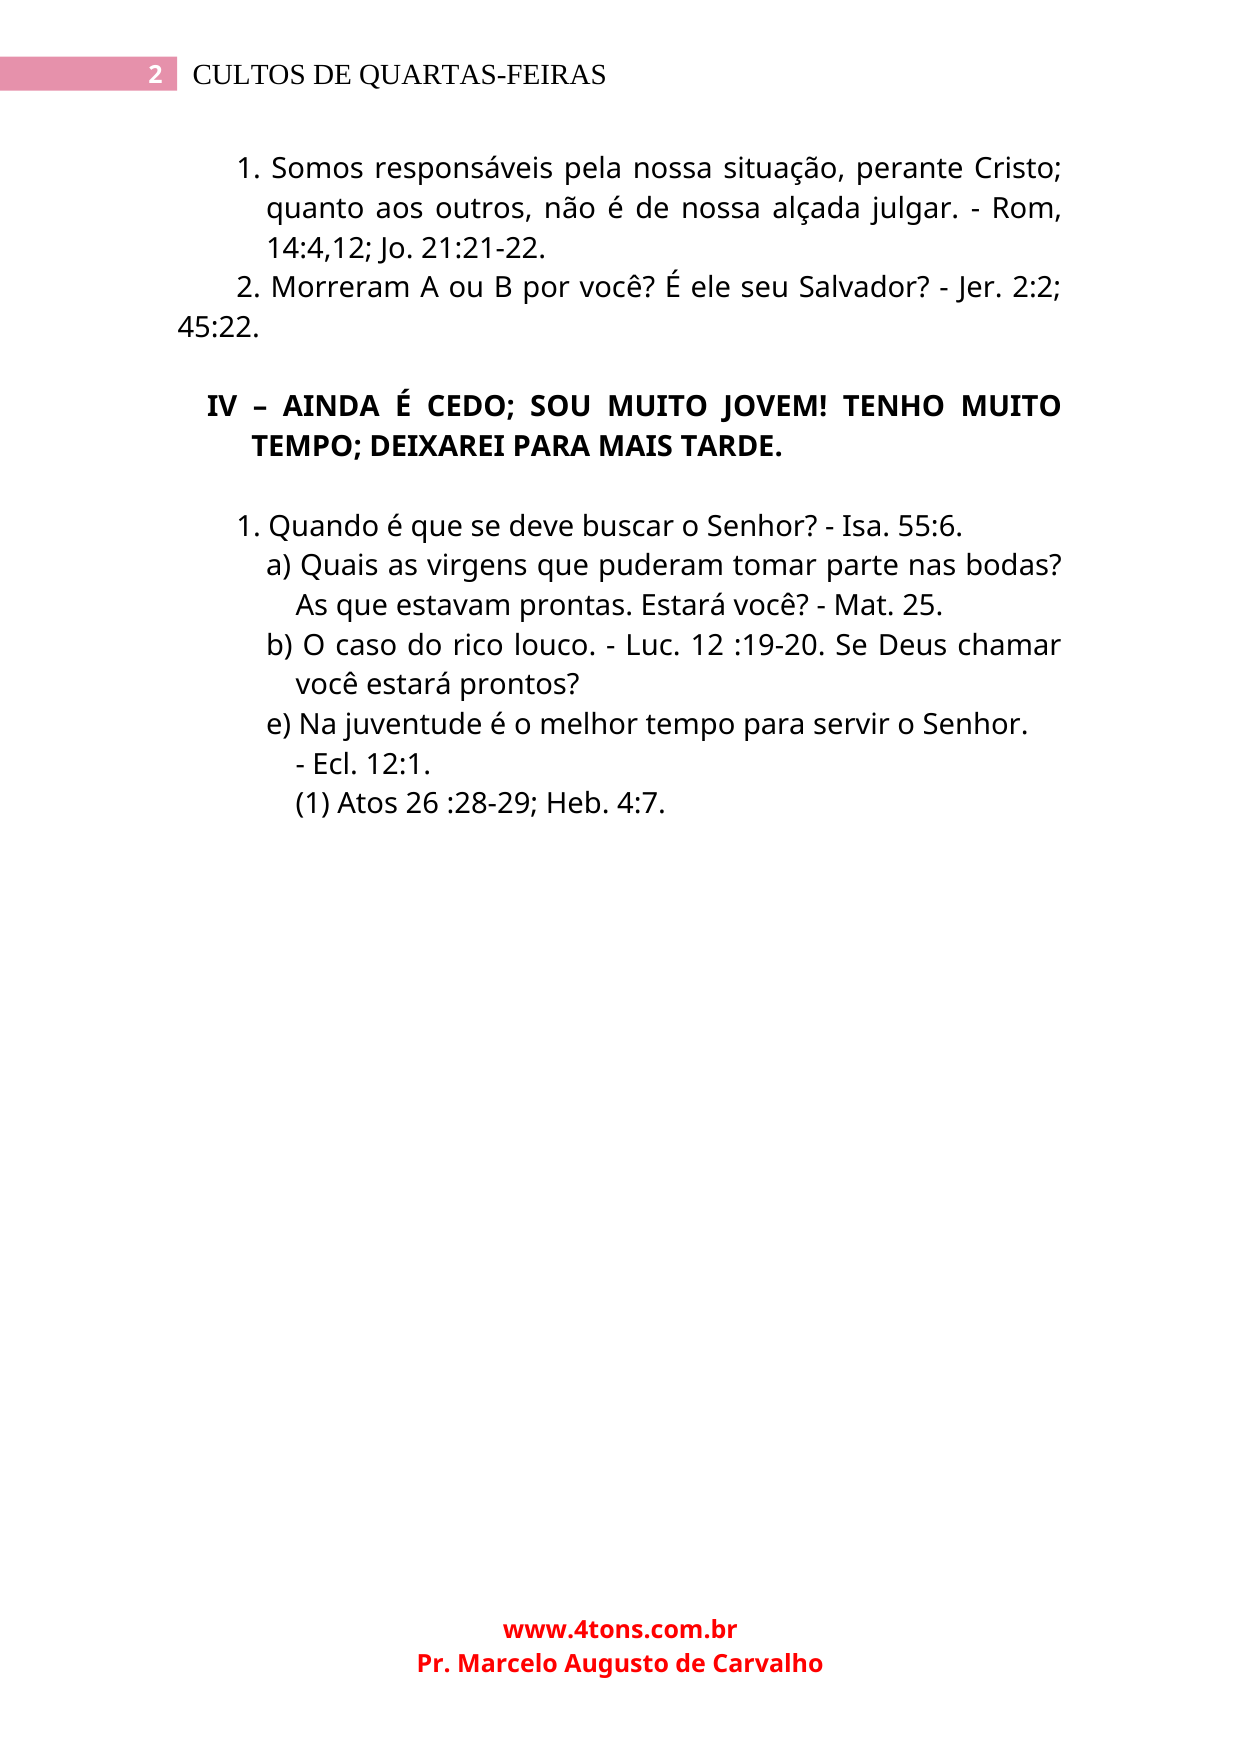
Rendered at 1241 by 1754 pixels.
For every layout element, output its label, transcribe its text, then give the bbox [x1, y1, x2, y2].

text IV – AINDA É CEDO; SOU MUITO JOVEM! TENHO MUITO TEMPO; DEIXAREI PARA MAIS TARDE. [207, 386, 1063, 465]
text (1) 26 :28-29; Heb. 4:7. [177, 783, 1063, 822]
text b) O do . - Luc. 12 :19-20. Se estará ? [266, 624, 1063, 703]
text 1. Somos , ; aos , é de . - Rom, 14:4,12; Jo. 21:21-22. [236, 148, 1063, 267]
text 1. é se deve o ? - Isa. 55:6. [177, 505, 1063, 544]
text a) as puderam nas ? As estavam prontas. Estará ? - Mat. 25. [266, 544, 1063, 624]
text 2. Morreram A B ? É ? - Jer. 2:2; 45:22. [177, 267, 1063, 346]
text e) Na é o o . [266, 703, 1063, 743]
text - Ecl. 12:1. [295, 743, 1063, 783]
